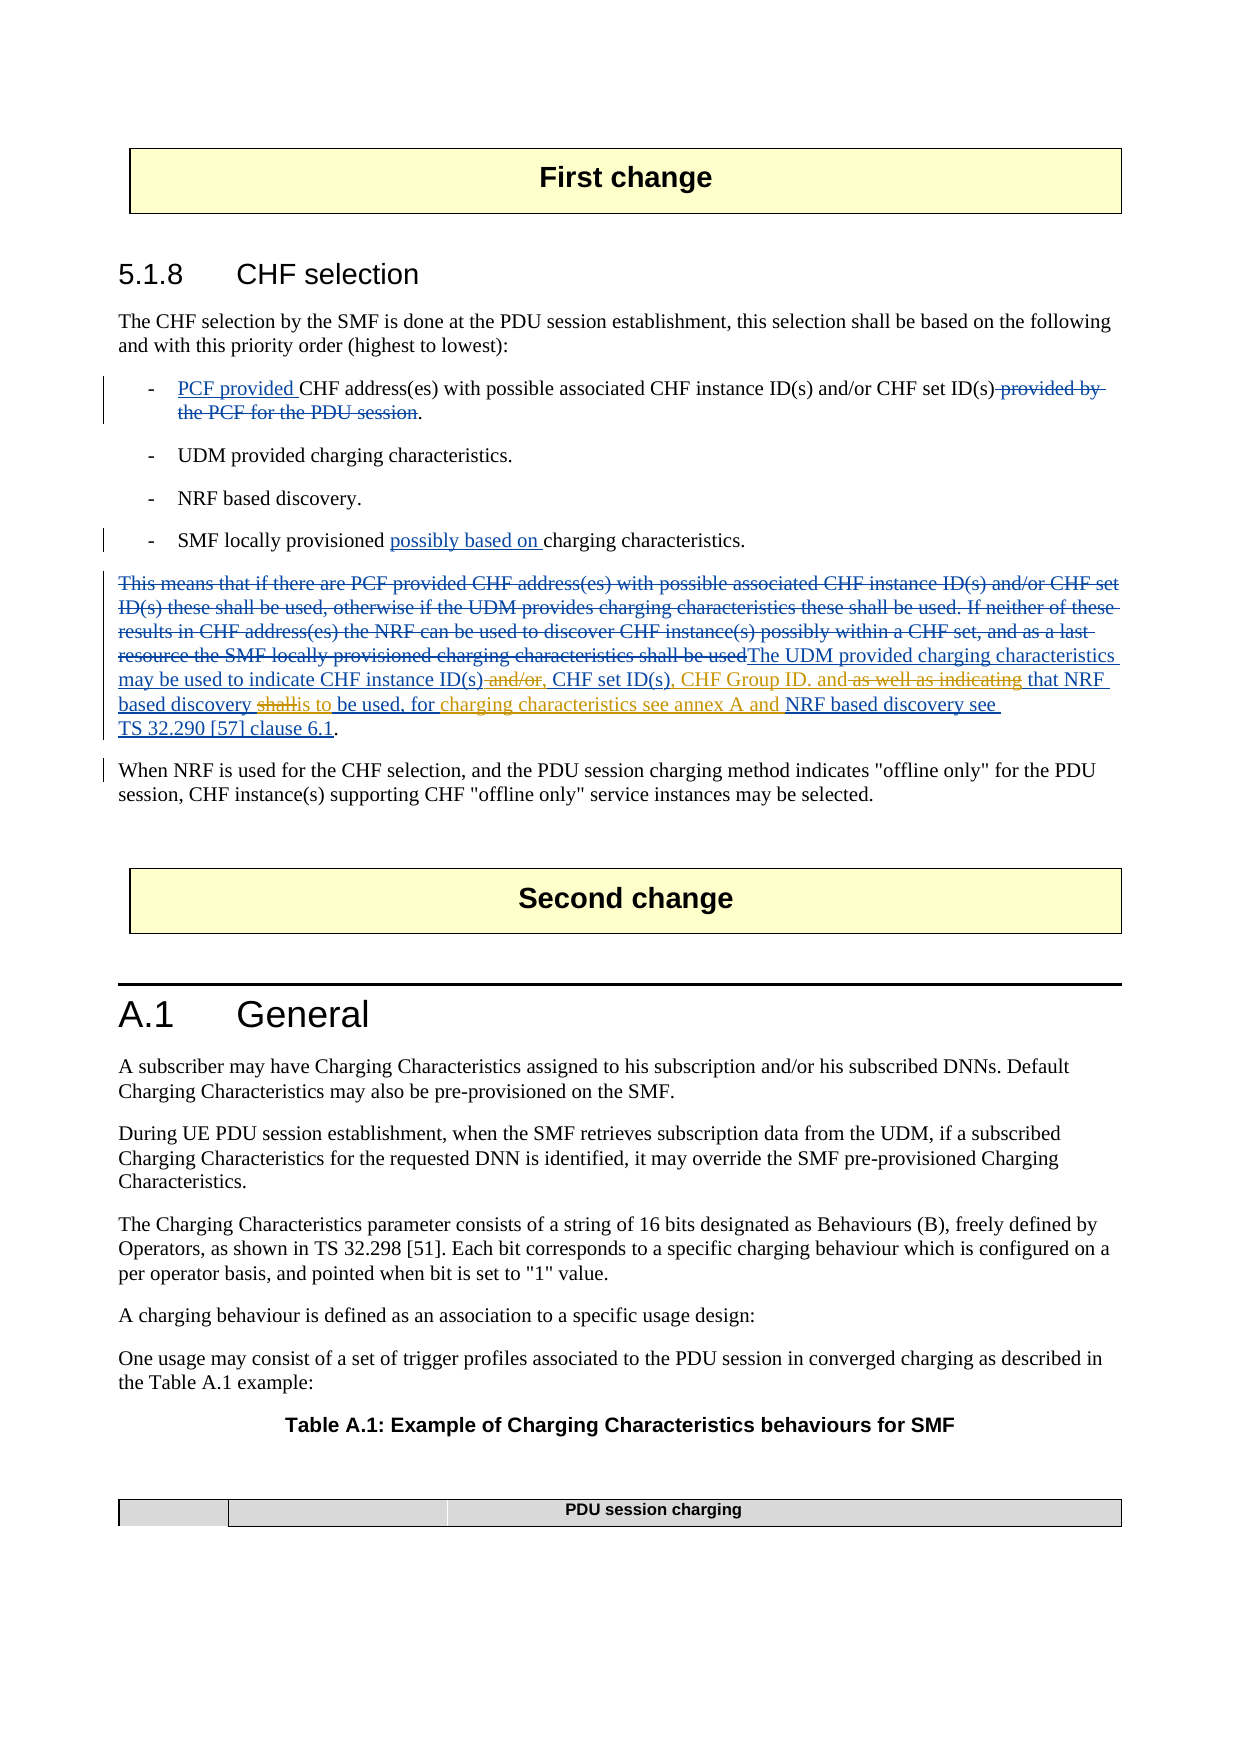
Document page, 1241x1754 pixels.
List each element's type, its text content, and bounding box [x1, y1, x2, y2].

text - CHF address(es) with possible associated CHF instance ID(s) and/or CHF set ID(s). [148, 376, 1122, 424]
text 5.1.8 CHF selection [118, 257, 1122, 290]
table_header [120, 1500, 228, 1526]
text The CHF selection by the SMF is done at the PDU session establishment, this selection shall be based on the following and with this priority order (highest to lowest): [118, 309, 1122, 357]
table_header [229, 1500, 332, 1526]
text - NRF based discovery. [148, 486, 1122, 509]
text A charging behaviour is defined as an association to a specific usage design: [118, 1303, 1122, 1327]
table_header Second change [131, 869, 1121, 933]
table_header PDU session charging [554, 1500, 1121, 1526]
text The Charging Characteristics parameter consists of a string of 16 bits designated as Behaviours (B), freely defined by Operators, as shown in TS 32.298 [51]. Each bit corresponds to a specific charging behaviour which is configured on a per operator basis, and pointed when bit is set to "1" value. [118, 1212, 1122, 1284]
text - UDM provided charging characteristics. [148, 443, 1122, 467]
text A.1 General [118, 986, 1122, 1036]
table_header [332, 1500, 447, 1526]
text One usage may consist of a set of trigger profiles associated to the PDU session in converged charging as described in the Table A.1 example: [118, 1346, 1122, 1394]
table_header First change [131, 149, 1121, 213]
text - SMF locally provisioned charging characteristics. [148, 528, 1122, 552]
text Table A.1: Example of Charging Characteristics behaviours for SMF [118, 1413, 1122, 1437]
text When NRF is used for the CHF selection, and the PDU session charging method indicates "offline only" for the PDU session, CHF instance(s) supporting CHF "offline only" service instances may be selected. [118, 758, 1122, 806]
table_header [448, 1500, 554, 1526]
text . [118, 571, 1122, 739]
text During UE PDU session establishment, when the SMF retrieves subscription data from the UDM, if a subscribed Charging Characteristics for the requested DNN is identified, it may override the SMF pre-provisioned Charging Characteristics. [118, 1121, 1122, 1193]
text A subscriber may have Charging Characteristics assigned to his subscription and/or his subscribed DNNs. Default Charging Characteristics may also be pre-provisioned on the SMF. [118, 1054, 1122, 1103]
